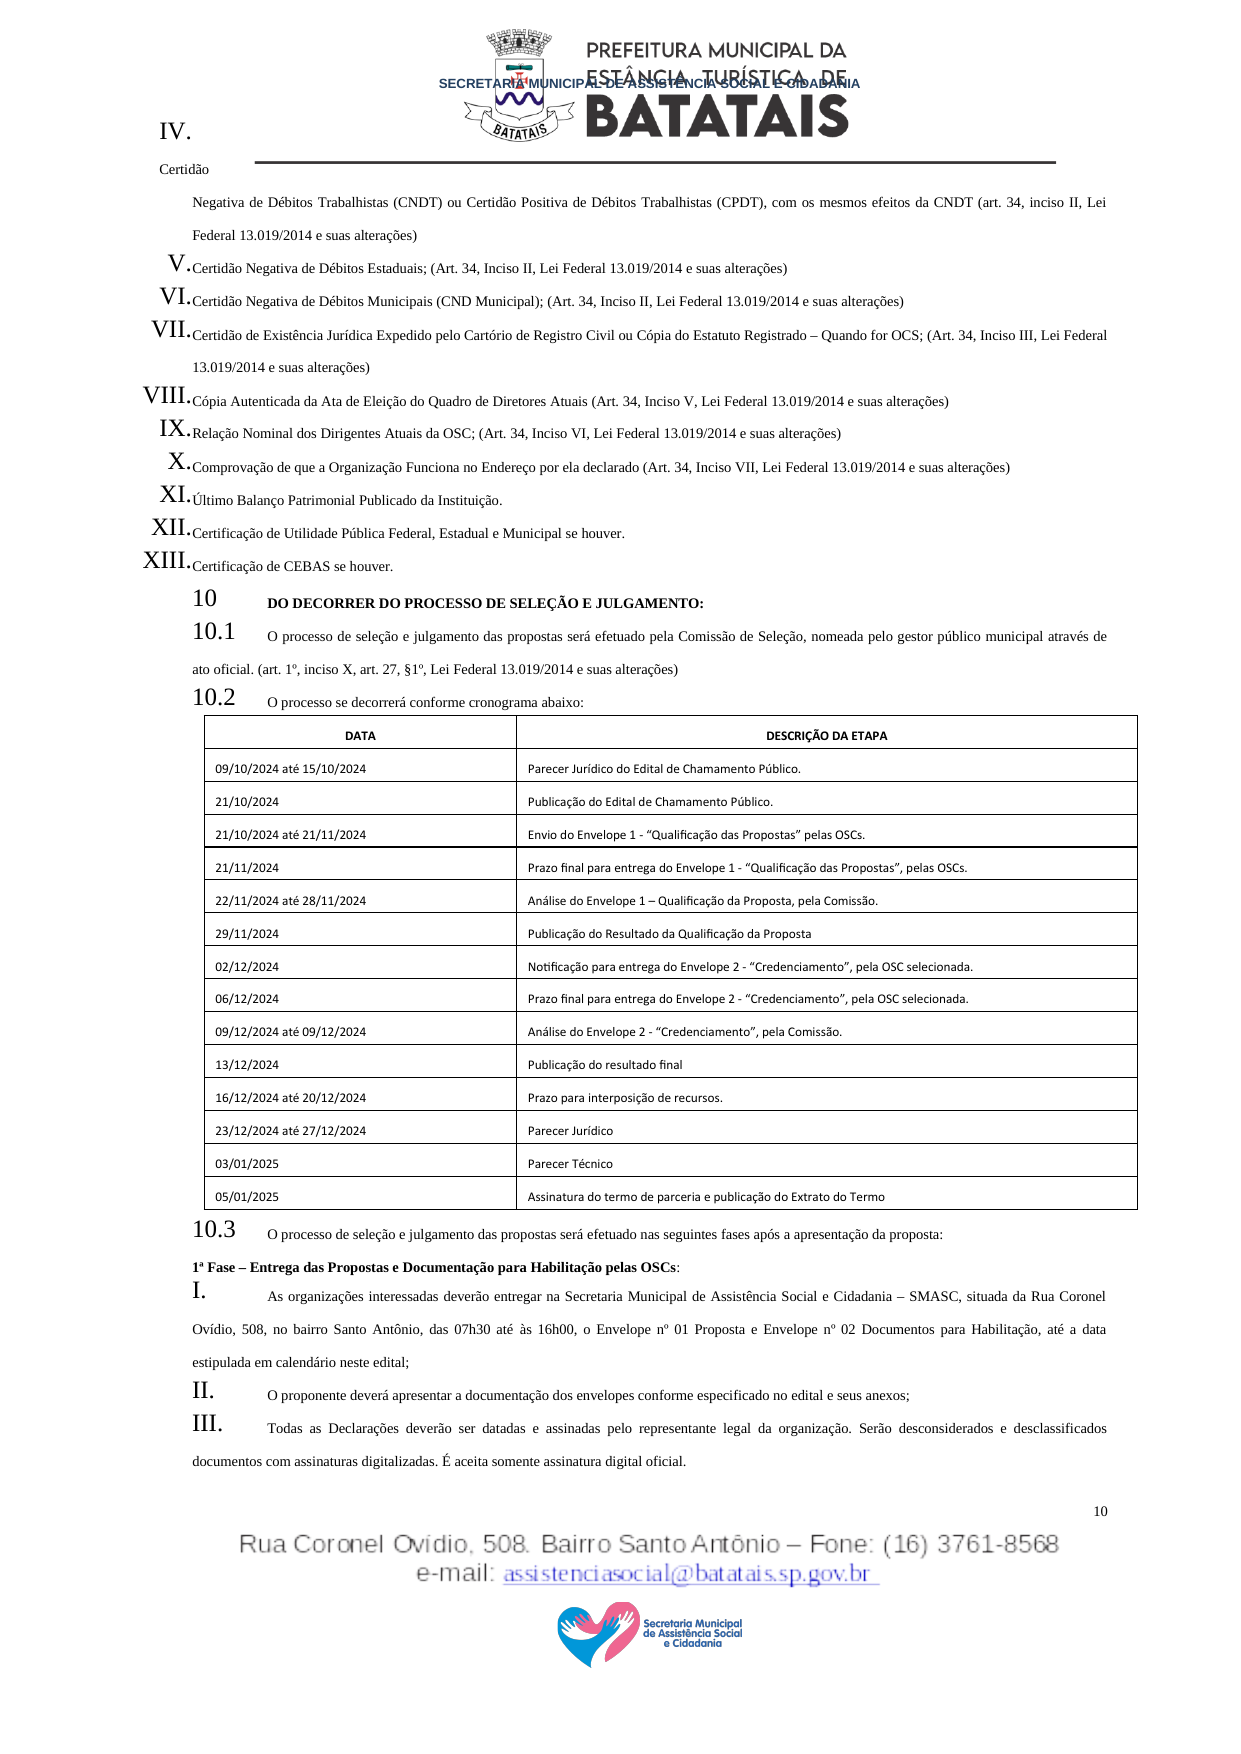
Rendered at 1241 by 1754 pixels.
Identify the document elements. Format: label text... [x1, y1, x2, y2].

table_cell 02/12/2024 [205, 946, 516, 978]
list As organizações interessadas deverão entregar na Secretaria Municipal de Assistência Social e Cidadania – SMASC, situada da Rua Coronel Ovídio, 508, no bairro Santo Antônio, das 07h30 até às 16h00, o Envelope nº 01 Proposta e Envelope nº 02 Documentos para Habilitação, até a data estipulada em calendário neste edital; [192, 1276, 1107, 1370]
table_cell 03/01/2025 [205, 1144, 516, 1176]
table_cell 16/12/2024 até 20/12/2024 [205, 1078, 516, 1110]
list Certidão Negativa de Débitos Estaduais; (Art. 34, Inciso II, Lei Federal 13.019/2014 e suas alterações) [192, 248, 1107, 277]
table_cell Notificação para entrega do Envelope 2 - “Credenciamento”, pela OSC selecionada. [517, 946, 1137, 978]
table_cell Prazo final para entrega do Envelope 2 - “Credenciamento”, pela OSC selecionada. [517, 979, 1137, 1011]
table_cell Assinatura do termo de parceria e publicação do Extrato do Termo [517, 1177, 1137, 1208]
list Relação Nominal dos Dirigentes Atuais da OSC; (Art. 34, Inciso VI, Lei Federal 13.019/2014 e suas alterações) [192, 413, 1107, 442]
table_cell Prazo para interposição de recursos. [517, 1078, 1137, 1110]
list O proponente deverá apresentar a documentação dos envelopes conforme especificado no edital e seus anexos; [192, 1375, 1107, 1403]
list Comprovação de que a Organização Funciona no Endereço por ela declarado (Art. 34, Inciso VII, Lei Federal 13.019/2014 e suas alterações) [192, 446, 1107, 475]
table_cell Parecer Jurídico [517, 1111, 1137, 1143]
picture [254, 29, 1057, 116]
table_cell 05/01/2025 [205, 1177, 516, 1208]
table_cell 06/12/2024 [205, 979, 516, 1011]
table_cell 22/11/2024 até 28/11/2024 [205, 880, 516, 912]
text 1ª Fase – Entrega das Propostas e Documentação para Habilitação pelas OSCs: [192, 1247, 1107, 1276]
table_header DESCRIÇÃO DA ETAPA [517, 716, 1137, 748]
list Último Balanço Patrimonial Publicado da Instituição. [192, 479, 1107, 508]
list Certidão Negativa de Débitos Municipais (CND Municipal); (Art. 34, Inciso II, Lei Federal 13.019/2014 e suas alterações) [192, 281, 1107, 310]
table_cell Publicação do Edital de Chamamento Público. [517, 782, 1137, 813]
table_cell Análise do Envelope 1 – Qualificação da Proposta, pela Comissão. [517, 880, 1137, 912]
list O processo se decorrerá conforme cronograma abaixo: [192, 682, 1107, 711]
table_header DATA [205, 716, 516, 748]
table_cell Publicação do resultado final [517, 1045, 1137, 1077]
table_cell Prazo final para entrega do Envelope 1 - “Qualificação das Propostas”, pelas OSCs. [517, 848, 1137, 879]
list O processo de seleção e julgamento das propostas será efetuado pela Comissão de Seleção, nomeada pelo gestor público municipal através de ato oficial. (art. 1º, inciso X, art. 27, §1º, Lei Federal 13.019/2014 e suas alterações) [192, 616, 1107, 677]
table_cell 09/10/2024 até 15/10/2024 [205, 749, 516, 781]
table_cell 21/10/2024 [205, 782, 516, 813]
picture [557, 1602, 742, 1668]
table_cell Publicação do Resultado da Qualificação da Proposta [517, 913, 1137, 945]
table_cell Parecer Técnico [517, 1144, 1137, 1176]
list O processo de seleção e julgamento das propostas será efetuado nas seguintes fases após a apresentação da proposta: [192, 1214, 1107, 1243]
table_cell 13/12/2024 [205, 1045, 516, 1077]
list Certificação de Utilidade Pública Federal, Estadual e Municipal se houver. [192, 512, 1107, 541]
list DO DECORRER DO PROCESSO DE SELEÇÃO E JULGAMENTO: [192, 583, 1107, 611]
table_cell Parecer Jurídico do Edital de Chamamento Público. [517, 749, 1137, 781]
list Certificação de CEBAS se houver. [192, 545, 1107, 574]
list Certidão de Existência Jurídica Expedido pelo Cartório de Registro Civil ou Cópia do Estatuto Registrado – Quando for OCS; (Art. 34, Inciso III, Lei Federal 13.019/2014 e suas alterações) [192, 314, 1107, 376]
table_cell 23/12/2024 até 27/12/2024 [205, 1111, 516, 1143]
table_cell 09/12/2024 até 09/12/2024 [205, 1012, 516, 1044]
table_cell Envio do Envelope 1 - “Qualificação das Propostas” pelas OSCs. [517, 815, 1137, 846]
table_cell 29/11/2024 [205, 913, 516, 945]
table_cell 21/11/2024 [205, 848, 516, 879]
table_cell Análise do Envelope 2 - “Credenciamento”, pela Comissão. [517, 1012, 1137, 1044]
list Certidão Negativa de Débitos Trabalhistas (CNDT) ou Certidão Positiva de Débitos Trabalhistas (CPDT), com os mesmos efeitos da CNDT (art. 34, inciso II, Lei Federal 13.019/2014 e suas alterações) [192, 116, 1107, 244]
table_cell 21/10/2024 até 21/11/2024 [205, 815, 516, 846]
list Todas as Declarações deverão ser datadas e assinadas pelo representante legal da organização. Serão desconsiderados e desclassificados documentos com assinaturas digitalizadas. É aceita somente assinatura digital oficial. [192, 1408, 1107, 1469]
list Cópia Autenticada da Ata de Eleição do Quadro de Diretores Atuais (Art. 34, Inciso V, Lei Federal 13.019/2014 e suas alterações) [192, 380, 1107, 409]
